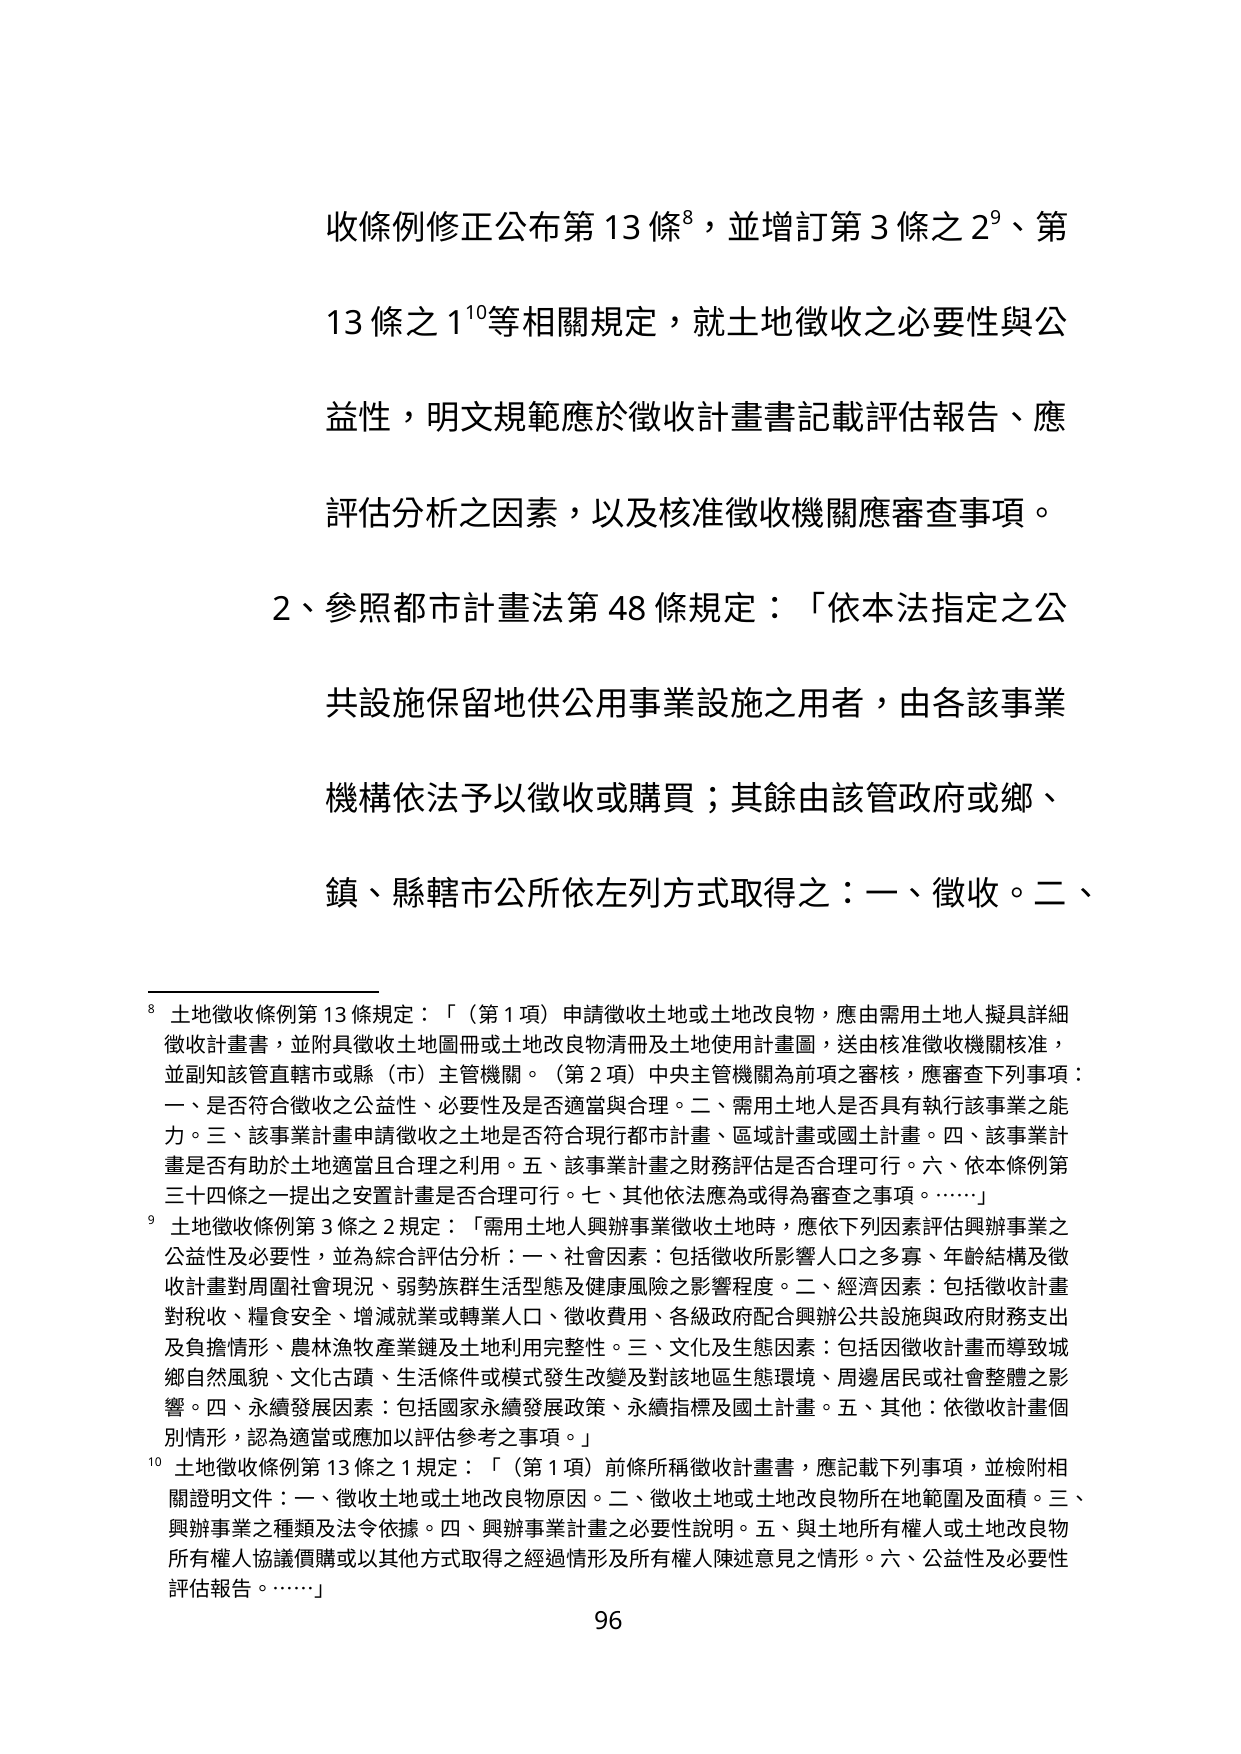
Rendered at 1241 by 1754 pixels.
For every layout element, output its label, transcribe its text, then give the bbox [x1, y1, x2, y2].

subtitle 參照都市計畫法第48條規定：「依本法指定之公共設施保留地供公用事業設施之用者，由各該事業機構依法予以徵收或購買；其餘由該管政府或鄉、鎮、縣轄市公所依左列方式取得之：一、徵收。二、區段徵收。三、市地重劃。」因此自辦市地重劃視為都市計畫事業開發手段之一，可替代土地徵收，達成與土地徵收相同之公共目的，又土地所有權人被迫參與自辦市地重劃後，不僅其土地建物的使用收益受到限制，還須面對地上物拆除、強制搬遷、重劃負擔、土地最小分配面積等限制，換言之，其財產權與居住自由因自辦市地重劃受到的限制與侵害，相較政府實施土地徵收處分，並無二致。因此，核准實施自辦市地重劃實應經利益衡量，確認該自辦市地重劃之實施具備重大公共利益，始足當之。 [272, 558, 1069, 939]
